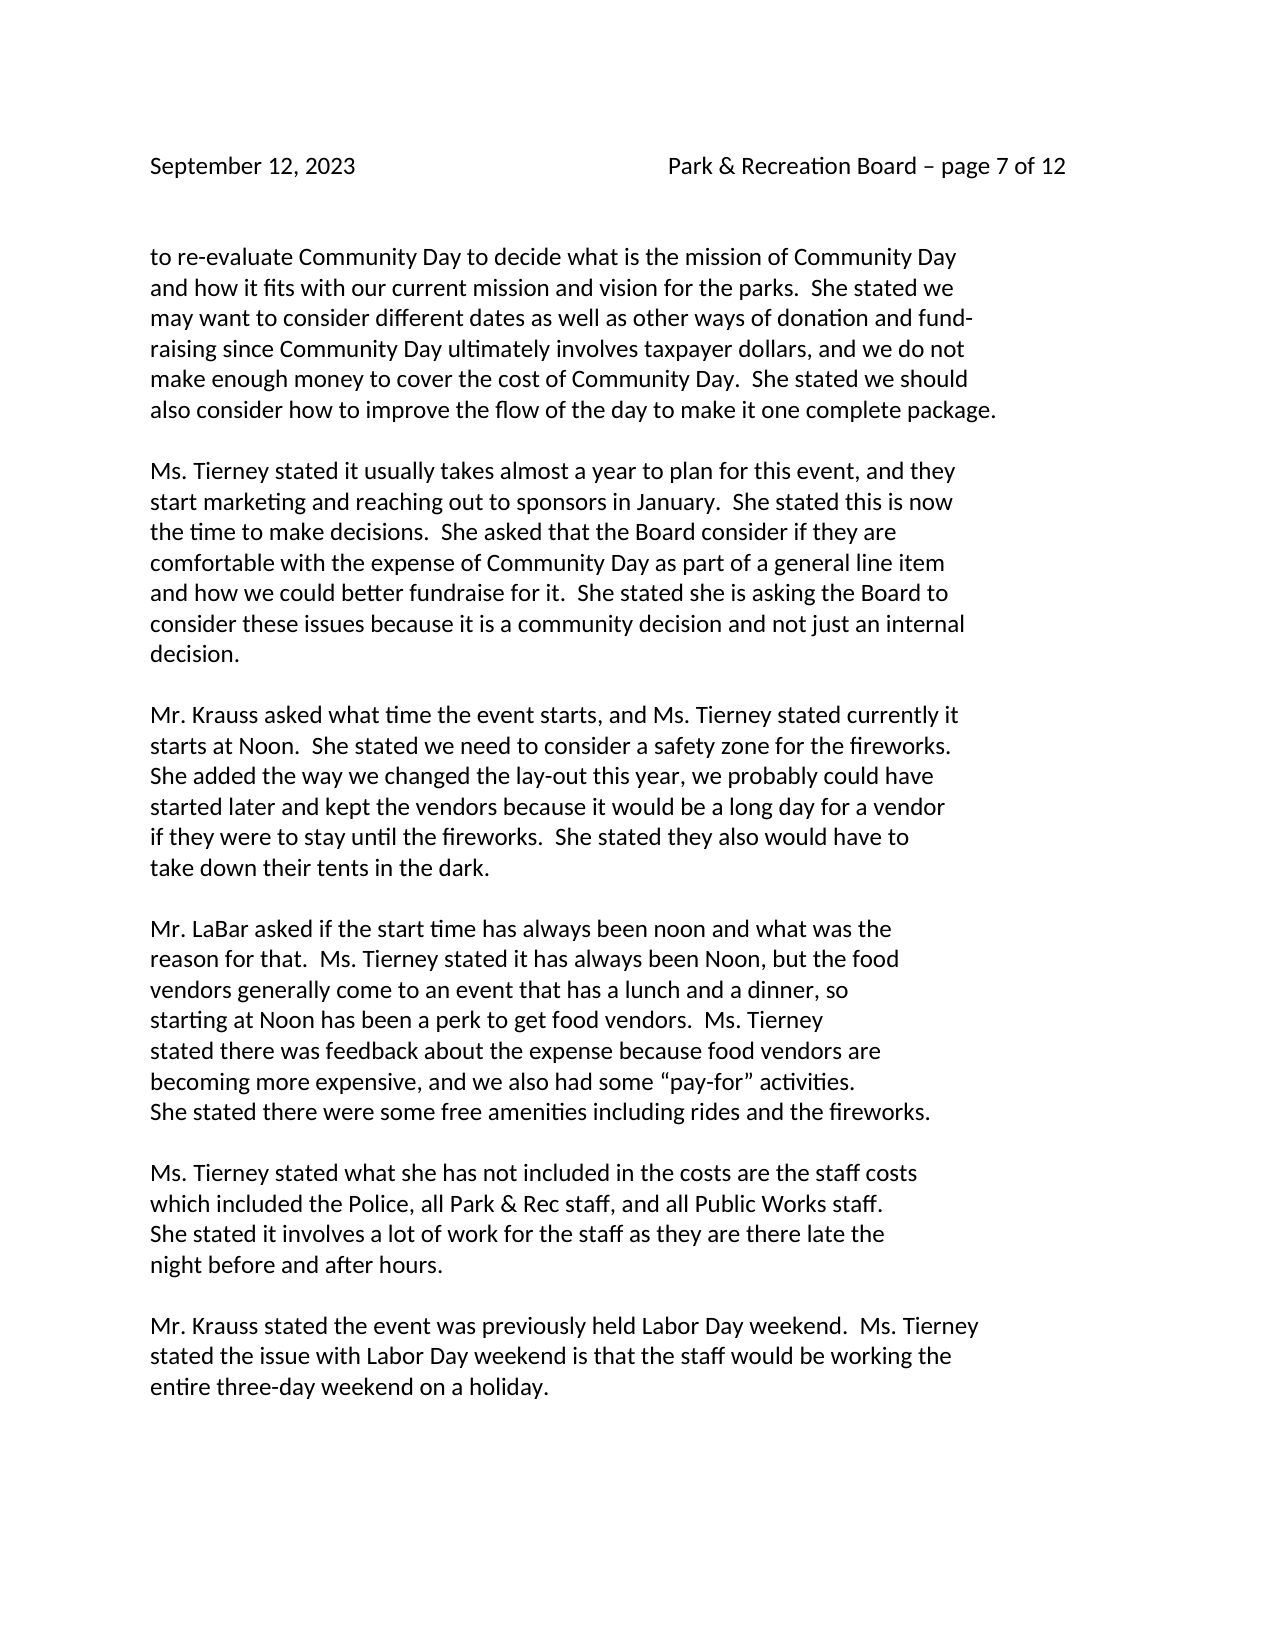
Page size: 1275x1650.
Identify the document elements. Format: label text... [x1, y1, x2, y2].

text may want to consider different dates as well as other ways of donation and fund- [150, 303, 1125, 333]
text vendors generally come to an event that has a lunch and a dinner, so [150, 974, 1125, 1004]
text reason for that. Ms. Tierney stated it has always been Noon, but the food [150, 943, 1125, 974]
text Ms. Tierney stated it usually takes almost a year to plan for this event, and they [150, 455, 1125, 486]
text becoming more expensive, and we also had some “pay-for” activities. [150, 1066, 1125, 1096]
text consider these issues because it is a community decision and not just an internal [150, 608, 1125, 638]
text stated there was feedback about the expense because food vendors are [150, 1035, 1125, 1066]
text also consider how to improve the flow of the day to make it one complete package. [150, 394, 1125, 425]
text if they were to stay until the fireworks. She stated they also would have to [150, 821, 1125, 852]
text She stated it involves a lot of work for the staff as they are there late the [150, 1218, 1125, 1249]
text the time to make decisions. She asked that the Board consider if they are [150, 516, 1125, 547]
text entire three-day weekend on a holiday. [150, 1371, 1125, 1401]
text raising since Community Day ultimately involves taxpayer dollars, and we do not [150, 333, 1125, 364]
text Mr. LaBar asked if the start time has always been noon and what was the [150, 913, 1125, 943]
text comfortable with the expense of Community Day as part of a general line item [150, 547, 1125, 577]
text She stated there were some free amenities including rides and the fireworks. [150, 1096, 1125, 1127]
text and how we could better fundraise for it. She stated she is asking the Board to [150, 577, 1125, 608]
text September 12, 2023 Park & Recreation Board – page 7 of 12 [150, 150, 1125, 181]
text start marketing and reaching out to sponsors in January. She stated this is now [150, 486, 1125, 516]
text Mr. Krauss asked what time the event starts, and Ms. Tierney stated currently it [150, 699, 1125, 730]
text Ms. Tierney stated what she has not included in the costs are the staff costs [150, 1157, 1125, 1188]
text decision. [150, 638, 1125, 669]
text starting at Noon has been a perk to get food vendors. Ms. Tierney [150, 1004, 1125, 1035]
text make enough money to cover the cost of Community Day. She stated we should [150, 364, 1125, 394]
text She added the way we changed the lay-out this year, we probably could have [150, 760, 1125, 791]
text to re-evaluate Community Day to decide what is the mission of Community Day [150, 242, 1125, 272]
text and how it fits with our current mission and vision for the parks. She stated we [150, 272, 1125, 303]
text take down their tents in the dark. [150, 852, 1125, 882]
text which included the Police, all Park & Rec staff, and all Public Works staff. [150, 1188, 1125, 1218]
text starts at Noon. She stated we need to consider a safety zone for the fireworks. [150, 730, 1125, 760]
text started later and kept the vendors because it would be a long day for a vendor [150, 791, 1125, 821]
text stated the issue with Labor Day weekend is that the staff would be working the [150, 1340, 1125, 1371]
text night before and after hours. [150, 1249, 1125, 1279]
text Mr. Krauss stated the event was previously held Labor Day weekend. Ms. Tierney [150, 1310, 1125, 1340]
